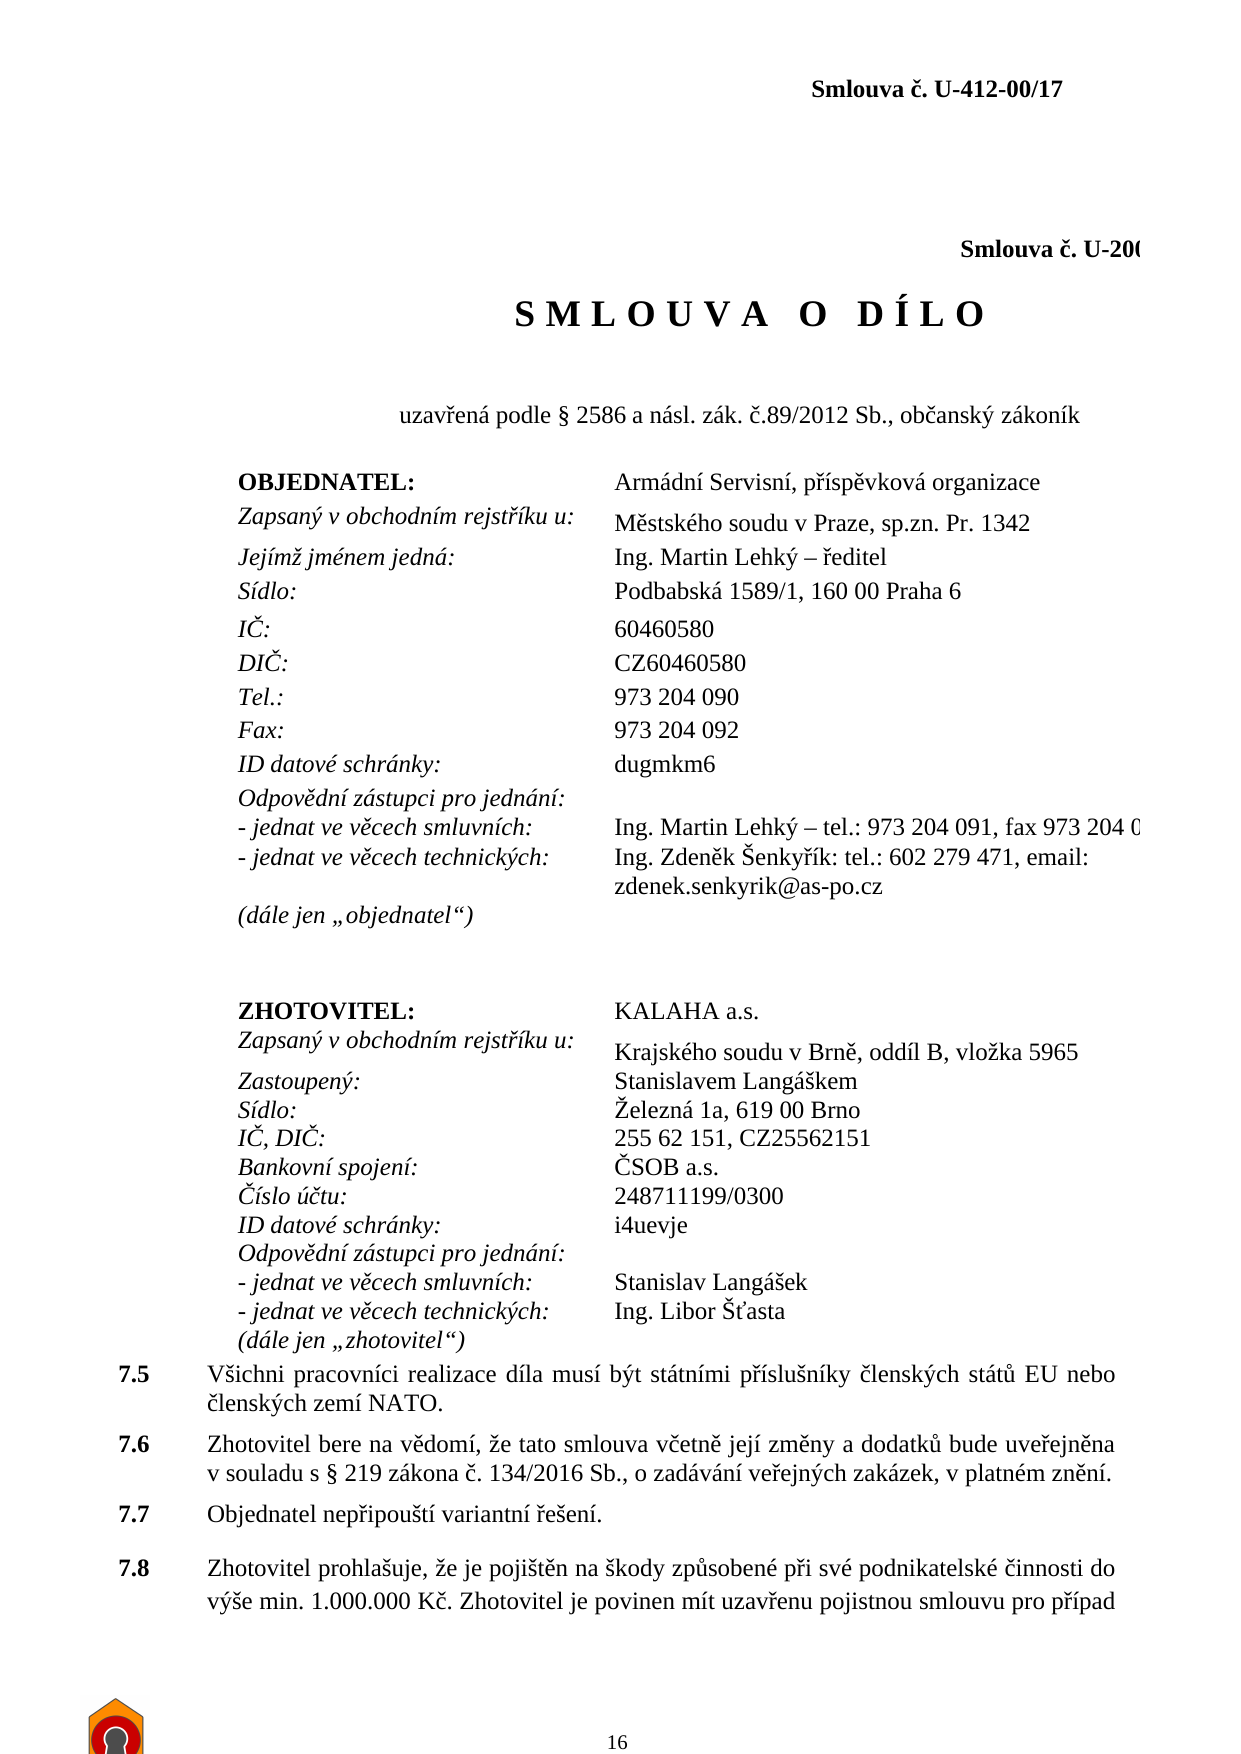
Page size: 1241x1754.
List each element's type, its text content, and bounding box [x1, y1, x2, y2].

list Objednatel nepřipouští variantní řešení. [118, 1499, 1116, 1528]
list Všichni pracovníci realizace díla musí být státními příslušníky členských států EU nebo členských zemí NATO. [118, 1359, 1116, 1416]
list Zhotovitel bere na vědomí, že tato smlouva včetně její změny a dodatků bude uveřejněna v souladu s § 219 zákona č. 134/2016 Sb., o zadávání veřejných zakázek, v platném znění. [118, 1429, 1116, 1486]
list Zhotovitel prohlašuje, že je pojištěn na škody způsobené při své podnikatelské činnosti do výše min. 1.000.000 Kč. Zhotovitel je povinen mít uzavřenu pojistnou smlouvu pro případ vzniku škody minimálně ve stejném rozsahu a výši, jak je uvedeno v tomto bodu, a to po celou dobu trvání smluvního vztahu založeného touto smlouvou. [118, 1553, 1116, 1614]
picture [80, 1695, 150, 1754]
